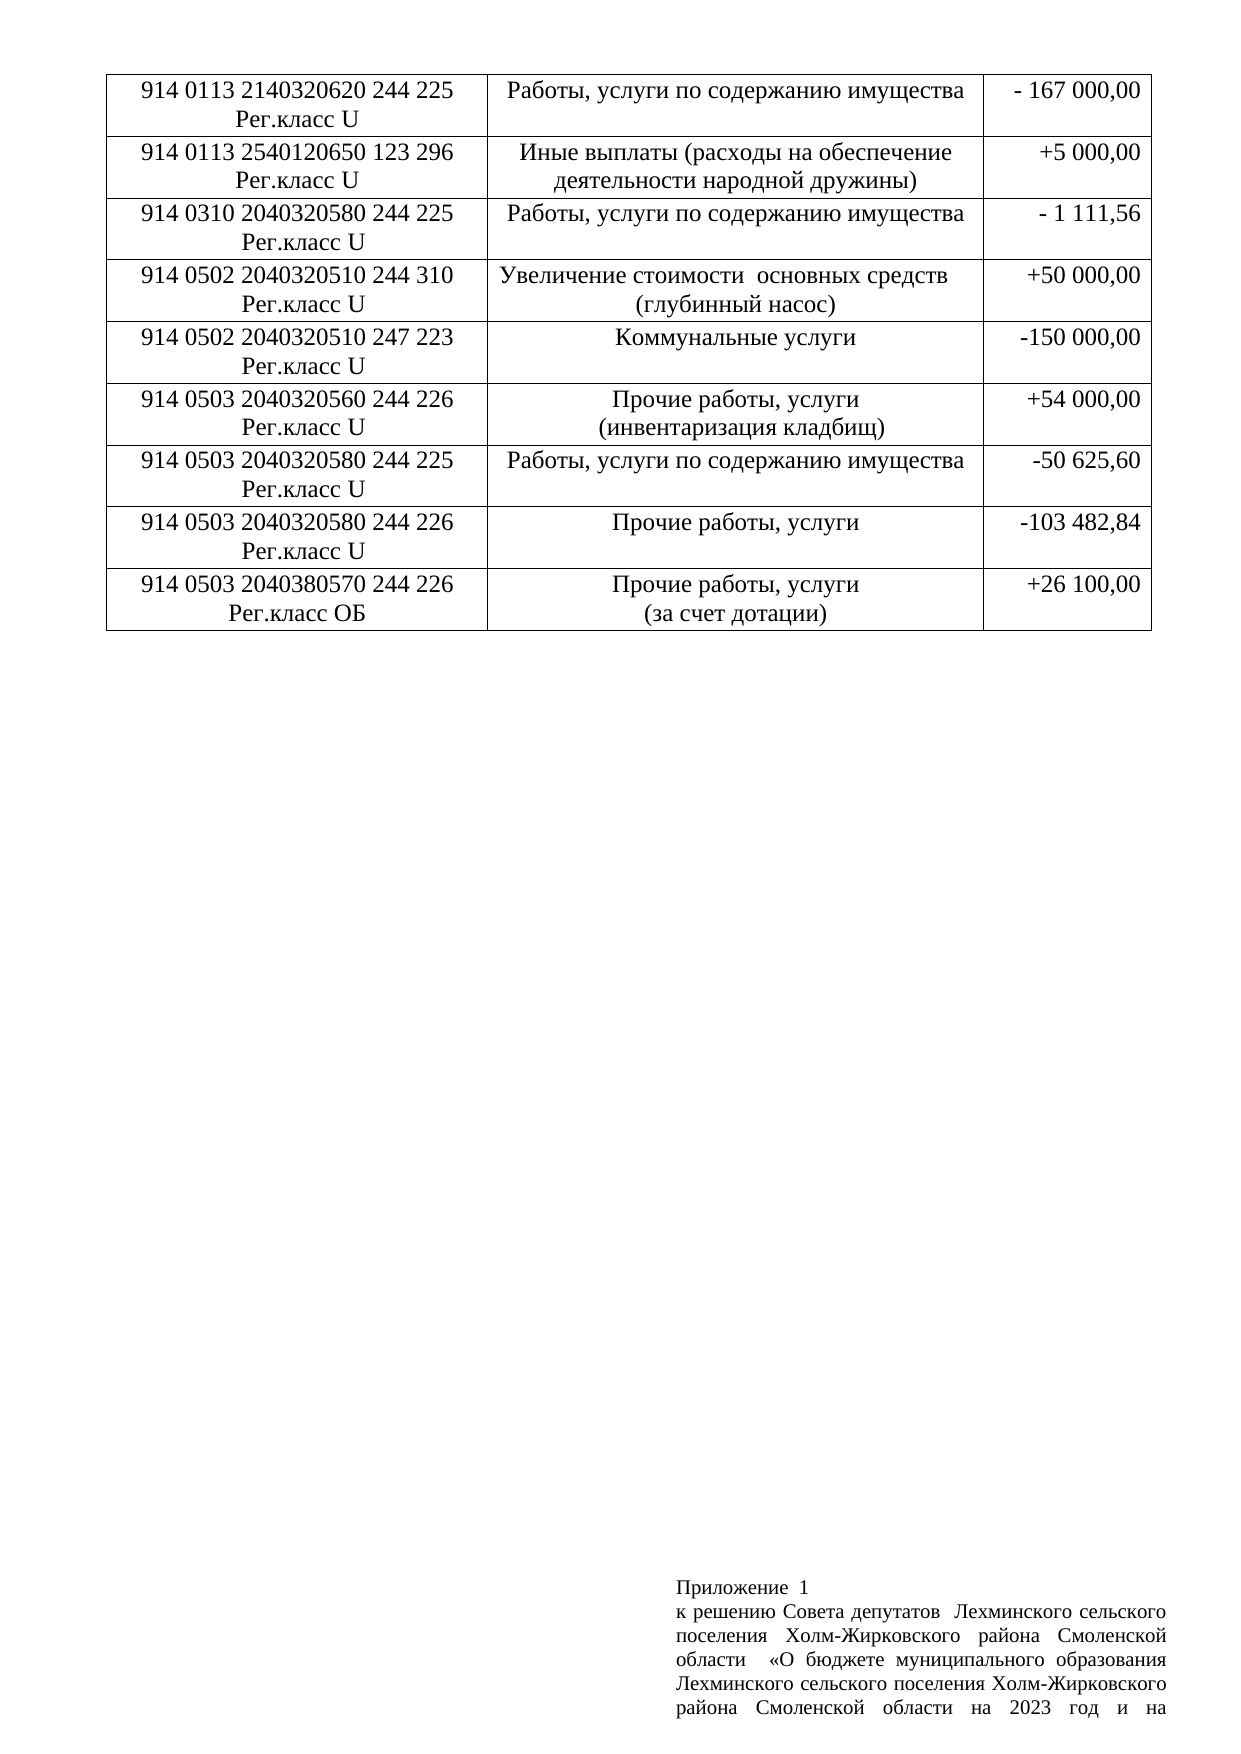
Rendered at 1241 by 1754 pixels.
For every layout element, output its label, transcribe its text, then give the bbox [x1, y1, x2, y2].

table_cell - 1 111,56 [984, 199, 1151, 259]
table_cell 914 0502 2040320510 244 310 Рег.класс U [107, 260, 487, 321]
table_cell Прочие работы, услуги (инвентаризация кладбищ) [488, 384, 983, 444]
table_cell +26 100,00 [984, 569, 1151, 630]
table_cell Работы, услуги по содержанию имущества [488, 199, 983, 259]
table_cell -150 000,00 [984, 322, 1151, 383]
table_cell Иные выплаты (расходы на обеспечение деятельности народной дружины) [488, 137, 983, 197]
table_cell Работы, услуги по содержанию имущества [488, 446, 983, 506]
table_cell Прочие работы, услуги (за счет дотации) [488, 569, 983, 630]
table_cell 914 0113 2540120650 123 296 Рег.класс U [107, 137, 487, 197]
table_cell Коммунальные услуги [488, 322, 983, 383]
table_cell -103 482,84 [984, 507, 1151, 568]
table_cell Прочие работы, услуги [488, 507, 983, 568]
table_cell 914 0113 2140320620 244 225 Рег.класс U [107, 75, 487, 136]
table_cell - 167 000,00 [984, 75, 1151, 136]
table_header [665, 1551, 1178, 1724]
table_cell 914 0503 2040380570 244 226 Рег.класс ОБ [107, 569, 487, 630]
table_cell 914 0502 2040320510 247 223 Рег.класс U [107, 322, 487, 383]
table_cell Увеличение стоимости основных средств (глубинный насос) [488, 260, 983, 321]
table_cell 914 0503 2040320580 244 225 Рег.класс U [107, 446, 487, 506]
table_cell +50 000,00 [984, 260, 1151, 321]
table_cell +5 000,00 [984, 137, 1151, 197]
table_cell 914 0503 2040320580 244 226 Рег.класс U [107, 507, 487, 568]
table_cell 914 0310 2040320580 244 225 Рег.класс U [107, 199, 487, 259]
table_cell +54 000,00 [984, 384, 1151, 444]
table_cell Работы, услуги по содержанию имущества [488, 75, 983, 136]
table_cell -50 625,60 [984, 446, 1151, 506]
table_cell 914 0503 2040320560 244 226 Рег.класс U [107, 384, 487, 444]
